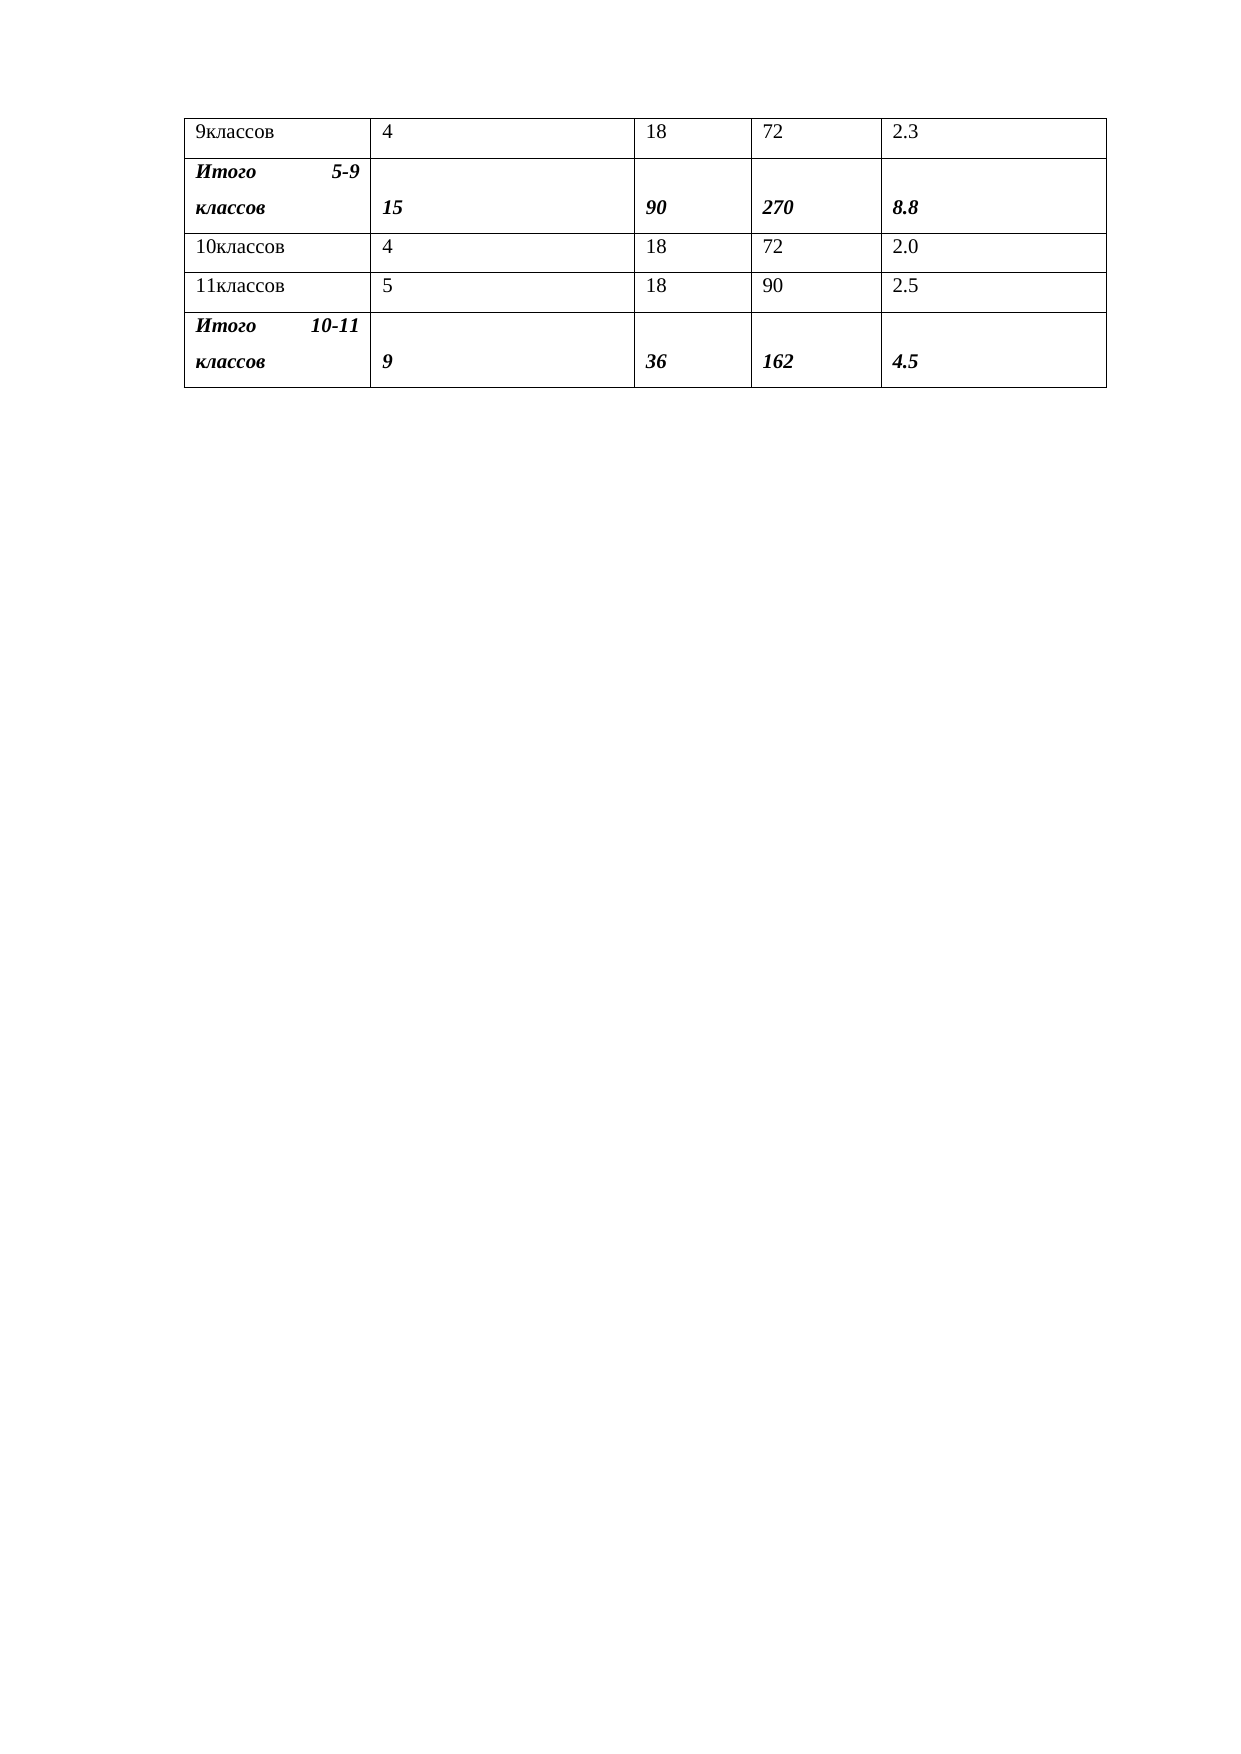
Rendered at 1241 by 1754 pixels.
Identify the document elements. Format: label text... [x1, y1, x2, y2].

table_cell 8.8 [882, 159, 1106, 233]
table_cell 72 [752, 119, 881, 157]
table_cell Итого 5-9 классов [185, 159, 370, 233]
table_cell Итого 10-11 классов [185, 313, 370, 387]
table_cell 2.5 [882, 273, 1106, 312]
table_cell 72 [752, 234, 881, 272]
table_cell 90 [635, 159, 751, 233]
table_cell 162 [752, 313, 881, 387]
table_cell 9классов [185, 119, 370, 157]
table_cell 15 [371, 159, 634, 233]
table_cell 2.3 [882, 119, 1106, 157]
table_cell 10классов [185, 234, 370, 272]
table_cell 18 [635, 234, 751, 272]
table_cell 9 [371, 313, 634, 387]
table_cell 4 [371, 234, 634, 272]
table_cell 4.5 [882, 313, 1106, 387]
table_cell 4 [371, 119, 634, 157]
table_cell 18 [635, 273, 751, 312]
table_cell 5 [371, 273, 634, 312]
table_cell 11классов [185, 273, 370, 312]
table_cell 18 [635, 119, 751, 157]
table_cell 36 [635, 313, 751, 387]
table_cell 2.0 [882, 234, 1106, 272]
table_cell 90 [752, 273, 881, 312]
table_cell 270 [752, 159, 881, 233]
